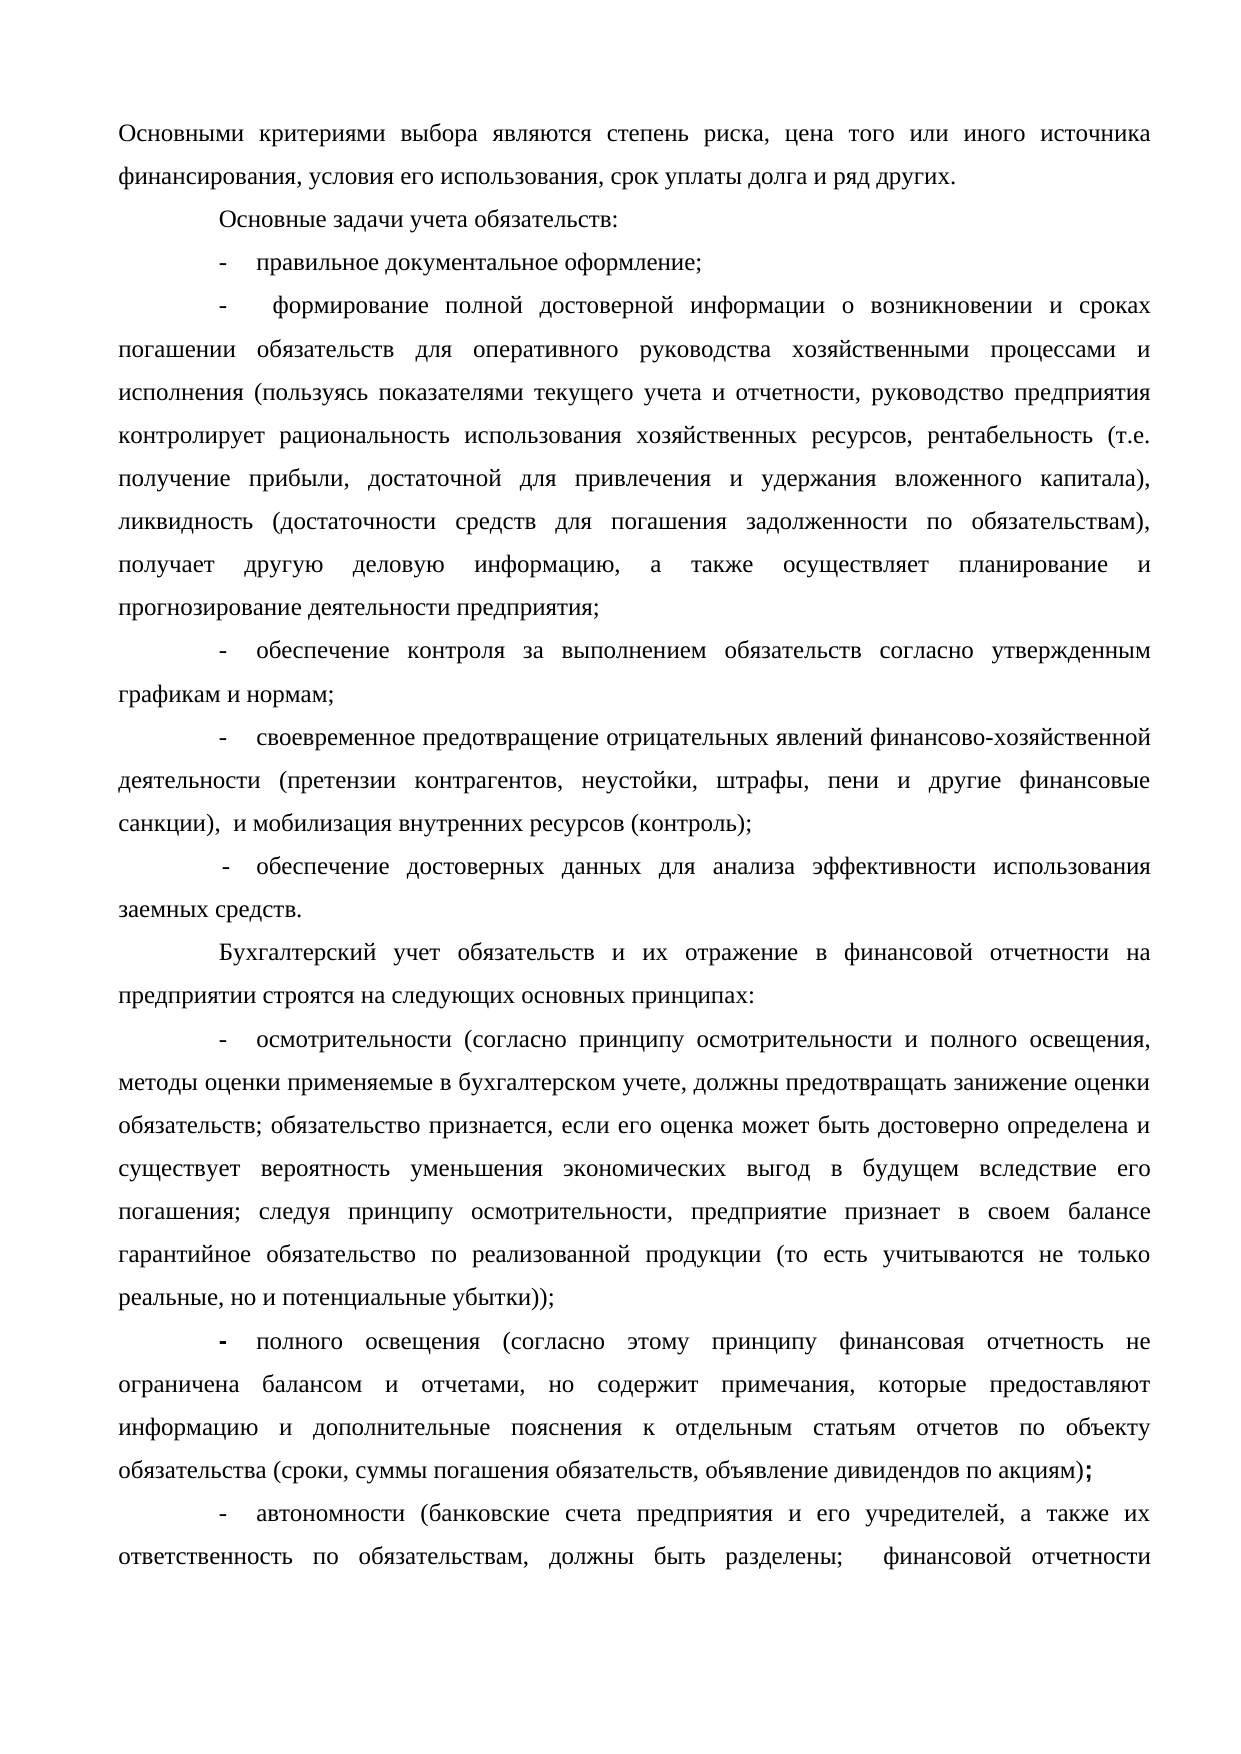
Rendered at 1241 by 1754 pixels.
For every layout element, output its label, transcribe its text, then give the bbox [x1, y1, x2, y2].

text Основные задачи учета обязательств: [118, 204, 1152, 233]
text Бухгалтерский учет обязательств и их отражение в финансовой отчетности на предприятии строятся на следующих основных принципах: [118, 937, 1152, 1009]
list правильное документальное оформление; [218, 247, 1152, 276]
list обеспечение контроля за выполнением обязательств согласно утвержденным графикам и нормам; [118, 636, 1152, 707]
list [118, 1498, 1152, 1570]
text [118, 118, 1152, 190]
list осмотрительности (согласно принципу осмотрительности и полного освещения, методы оценки применяемые в бухгалтерском учете, должны предотвращать занижение оценки обязательств; обязательство признается, если его оценка может быть достоверно определена и существует вероятность уменьшения экономических выгод в будущем вследствие его погашения; следуя принципу осмотрительности, предприятие признает в своем балансе гарантийное обязательство по реализованной продукции (то есть учитываются не только реальные, но и потенциальные убытки)); [118, 1024, 1152, 1311]
list полного освещения (согласно этому принципу финансовая отчетность не ограничена балансом и отчетами, но содержит примечания, которые предоставляют информацию и дополнительные пояснения к отдельным статьям отчетов по объекту обязательства (сроки, суммы погашения обязательств, объявление дивидендов по акциям); [118, 1326, 1152, 1484]
list формирование полной достоверной информации о возникновении и сроках погашении обязательств для оперативного руководства хозяйственными процессами и исполнения (пользуясь показателями текущего учета и отчетности, руководство предприятия контролирует рациональность использования хозяйственных ресурсов, рентабельность (т.е. получение прибыли, достаточной для привлечения и удержания вложенного капитала), ликвидность (достаточности средств для погашения задолженности по обязательствам), получает другую деловую информацию, а также осуществляет планирование и прогнозирование деятельности предприятия; [118, 291, 1152, 621]
list обеспечение достоверных данных для анализа эффективности использования заемных средств. [118, 851, 1152, 923]
list своевременное предотвращение отрицательных явлений финансово-хозяйственной деятельности (претензии контрагентов, неустойки, штрафы, пени и другие финансовые санкции), и мобилизация внутренних ресурсов (контроль); [118, 722, 1152, 837]
